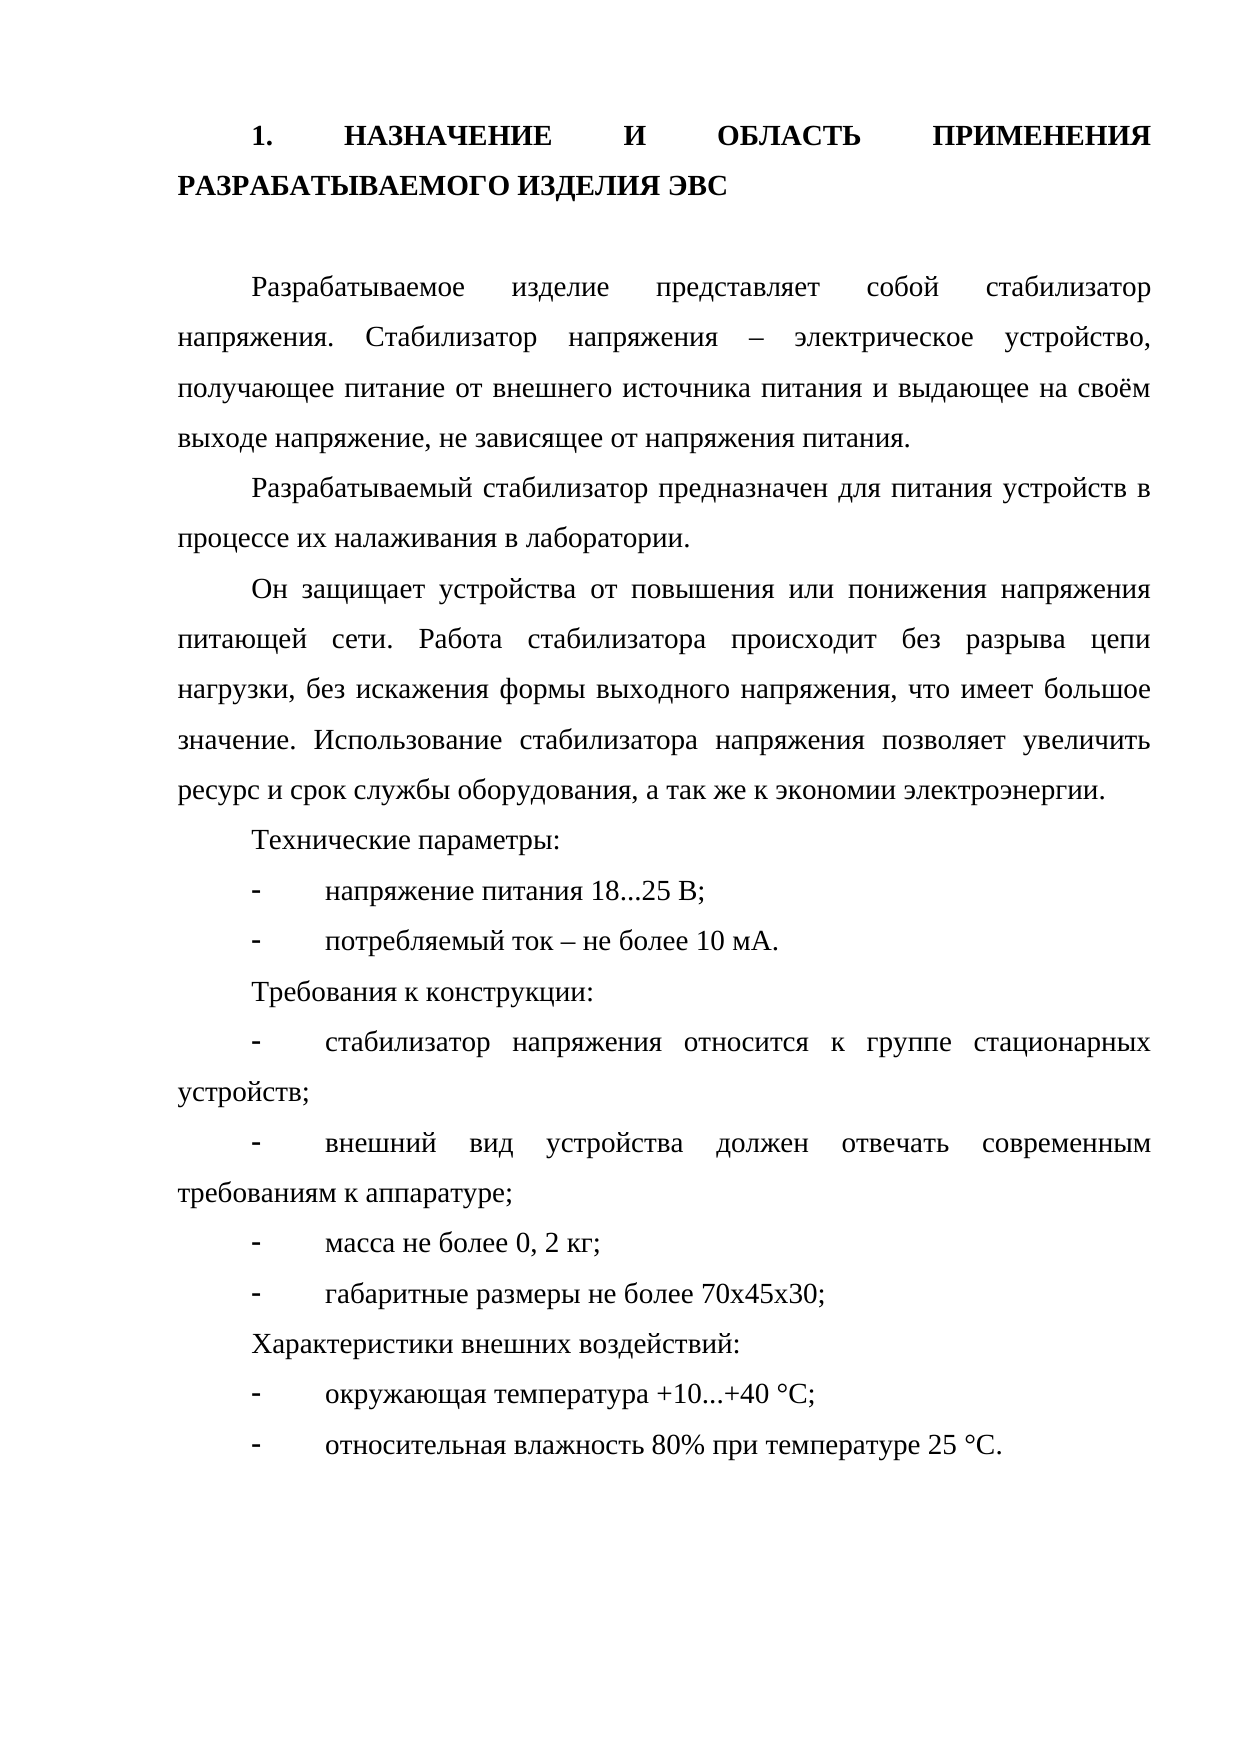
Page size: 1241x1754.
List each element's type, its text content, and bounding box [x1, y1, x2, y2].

list окружающая температура +10...+40 °С; [177, 1377, 1152, 1410]
text Характеристики внешних воздействий: [177, 1326, 1152, 1360]
text Разрабатываемый стабилизатор предназначен для питания устройств в процессе их налаживания в лаборатории. [177, 470, 1152, 554]
list напряжение питания 18...25 В; [177, 873, 1152, 906]
text Разрабатываемое изделие представляет собой стабилизатор напряжения. Стабилизатор напряжения – электрическое устройство, получающее питание от внешнего источника питания и выдающее на своём выходе напряжение, не зависящее от напряжения питания. [177, 269, 1152, 453]
text Технические параметры: [177, 822, 1152, 856]
list габаритные размеры не более 70х45х30; [177, 1276, 1152, 1309]
list внешний вид устройства должен отвечать современным требованиям к аппаратуре; [177, 1125, 1152, 1209]
list относительная влажность 80% при температуре 25 °С. [177, 1427, 1152, 1461]
list масса не более 0, 2 кг; [177, 1225, 1152, 1259]
text 1. НАЗНАЧЕНИЕ И ОБЛАСТЬ ПРИМЕНЕНИЯ РАЗРАБАТЫВАЕМОГО ИЗДЕЛИЯ ЭВС [177, 118, 1152, 202]
list стабилизатор напряжения относится к группе стационарных устройств; [177, 1024, 1152, 1108]
text Требования к конструкции: [177, 974, 1152, 1007]
text Он защищает устройства от повышения или понижения напряжения питающей сети. Работа стабилизатора происходит без разрыва цепи нагрузки, без искажения формы выходного напряжения, что имеет большое значение. Использование стабилизатора напряжения позволяет увеличить ресурс и срок службы оборудования, а так же к экономии электроэнергии. [177, 571, 1152, 806]
list потребляемый ток – не более 10 мА. [177, 923, 1152, 957]
